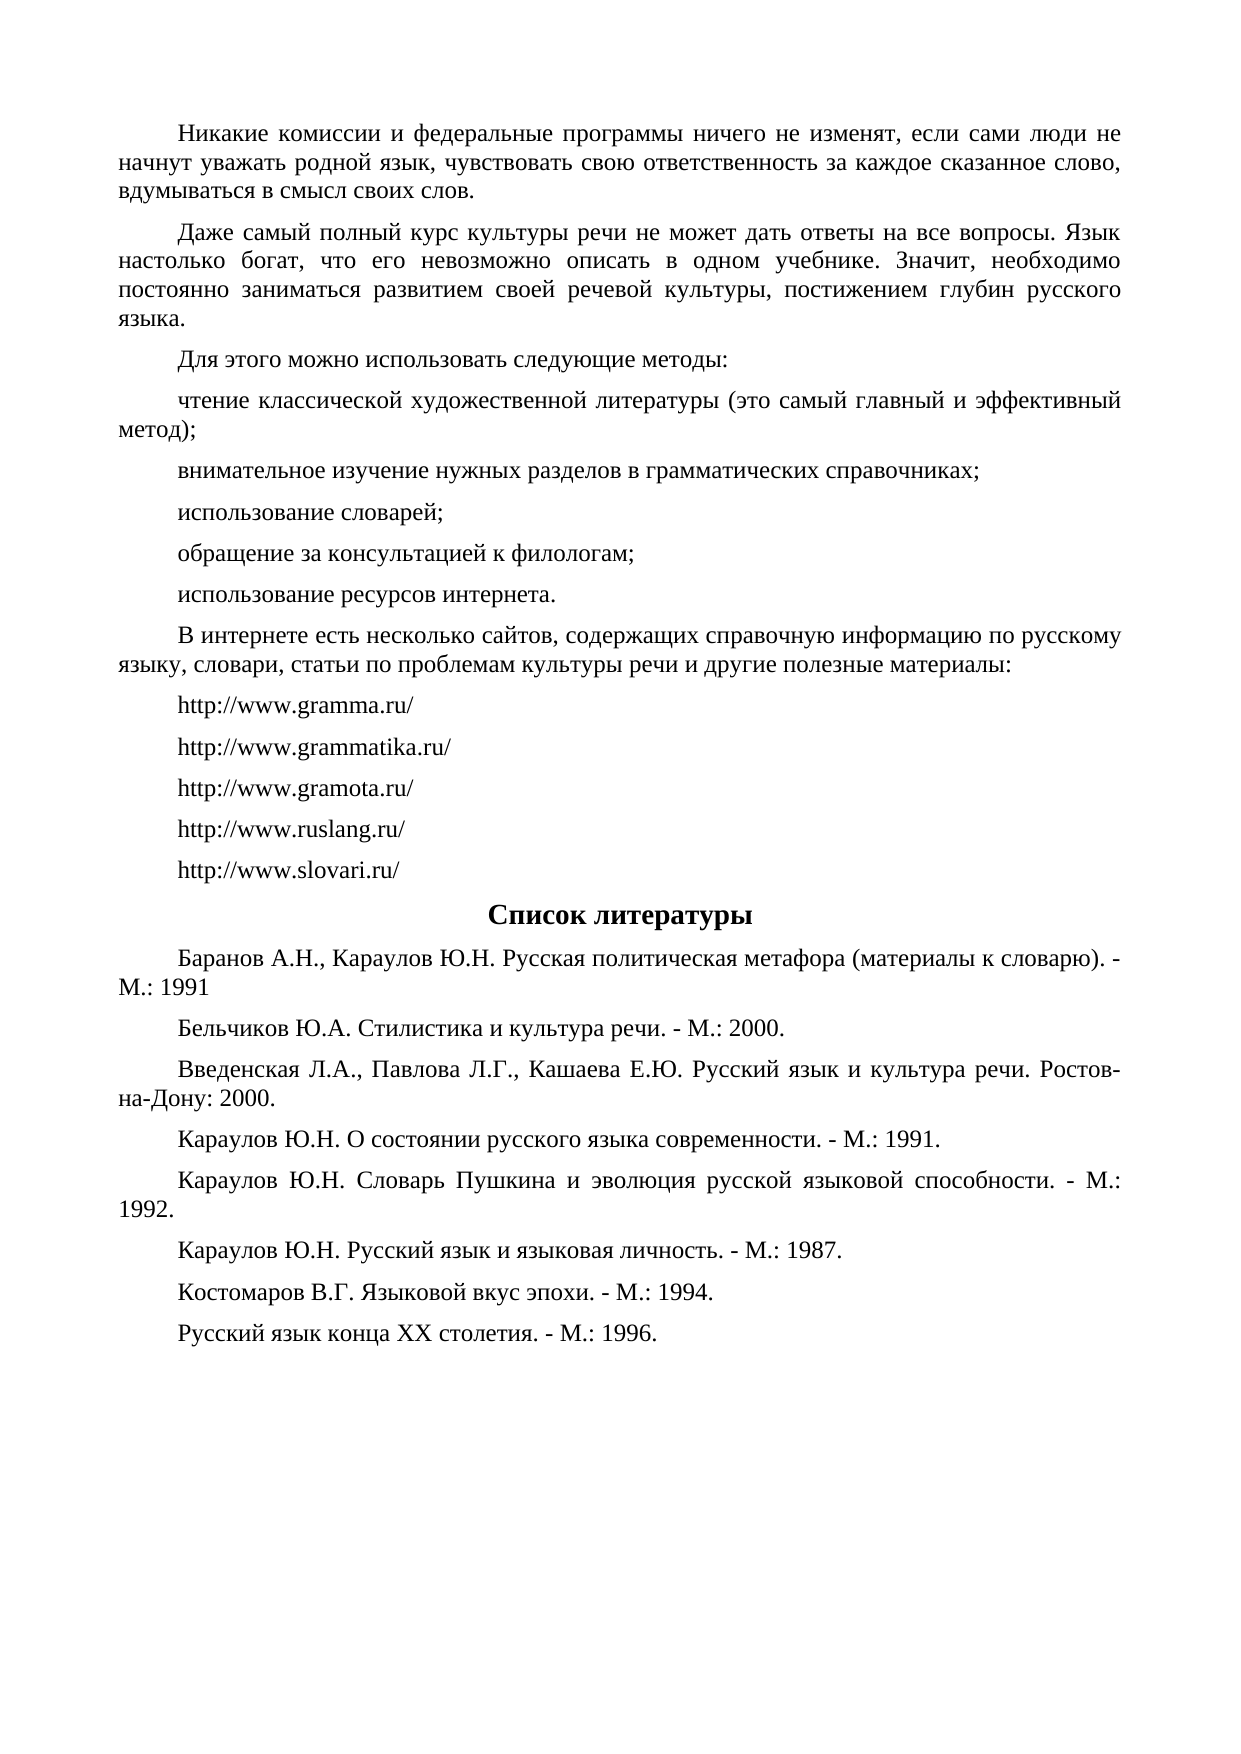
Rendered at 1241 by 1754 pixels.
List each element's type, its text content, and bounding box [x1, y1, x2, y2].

text чтение классической художественной литературы (это самый главный и эффективный метод); [118, 386, 1122, 443]
text http://www.gramota.ru/ [118, 773, 1122, 802]
text обращение за консультацией к филологам; [118, 538, 1122, 567]
text Русский язык конца ХХ столетия. - М.: 1996. [118, 1318, 1122, 1347]
text использование ресурсов интернета. [118, 579, 1122, 608]
text Караулов Ю.Н. Русский язык и языковая личность. - М.: 1987. [118, 1235, 1122, 1264]
text Баранов А.Н., Караулов Ю.Н. Русская политическая метафора (материалы к словарю). - М.: 1991 [118, 943, 1122, 1000]
text Для этого можно использовать следующие методы: [118, 344, 1122, 373]
text Караулов Ю.Н. О состоянии русского языка современности. - М.: 1991. [118, 1124, 1122, 1153]
text Никакие комиссии и федеральные программы ничего не изменят, если сами люди не начнут уважать родной язык, чувствовать свою ответственность за каждое сказанное слово, вдумываться в смысл своих слов. [118, 118, 1122, 204]
text Даже самый полный курс культуры речи не может дать ответы на все вопросы. Язык настолько богат, что его невозможно описать в одном учебнике. Значит, необходимо постоянно заниматься развитием своей речевой культуры, постижением глубин русского языка. [118, 217, 1122, 332]
text В интернете есть несколько сайтов, содержащих справочную информацию по русскому языку, словари, статьи по проблемам культуры речи и другие полезные материалы: [118, 621, 1122, 678]
text http://www.gramma.ru/ [118, 691, 1122, 719]
text использование словарей; [118, 497, 1122, 526]
text http://www.ruslang.ru/ [118, 814, 1122, 843]
text http://www.slovari.ru/ [118, 856, 1122, 884]
text Список литературы [118, 897, 1122, 930]
text Караулов Ю.Н. Словарь Пушкина и эволюция русской языковой способности. - М.: 1992. [118, 1165, 1122, 1223]
text внимательное изучение нужных разделов в грамматических справочниках; [118, 456, 1122, 484]
text Костомаров В.Г. Языковой вкус эпохи. - М.: 1994. [118, 1277, 1122, 1305]
text Введенская Л.А., Павлова Л.Г., Кашаева Е.Ю. Русский язык и культура речи. Ростов-на-Дону: 2000. [118, 1054, 1122, 1112]
text Бельчиков Ю.А. Стилистика и культура речи. - М.: 2000. [118, 1013, 1122, 1042]
text http://www.grammatika.ru/ [118, 732, 1122, 761]
